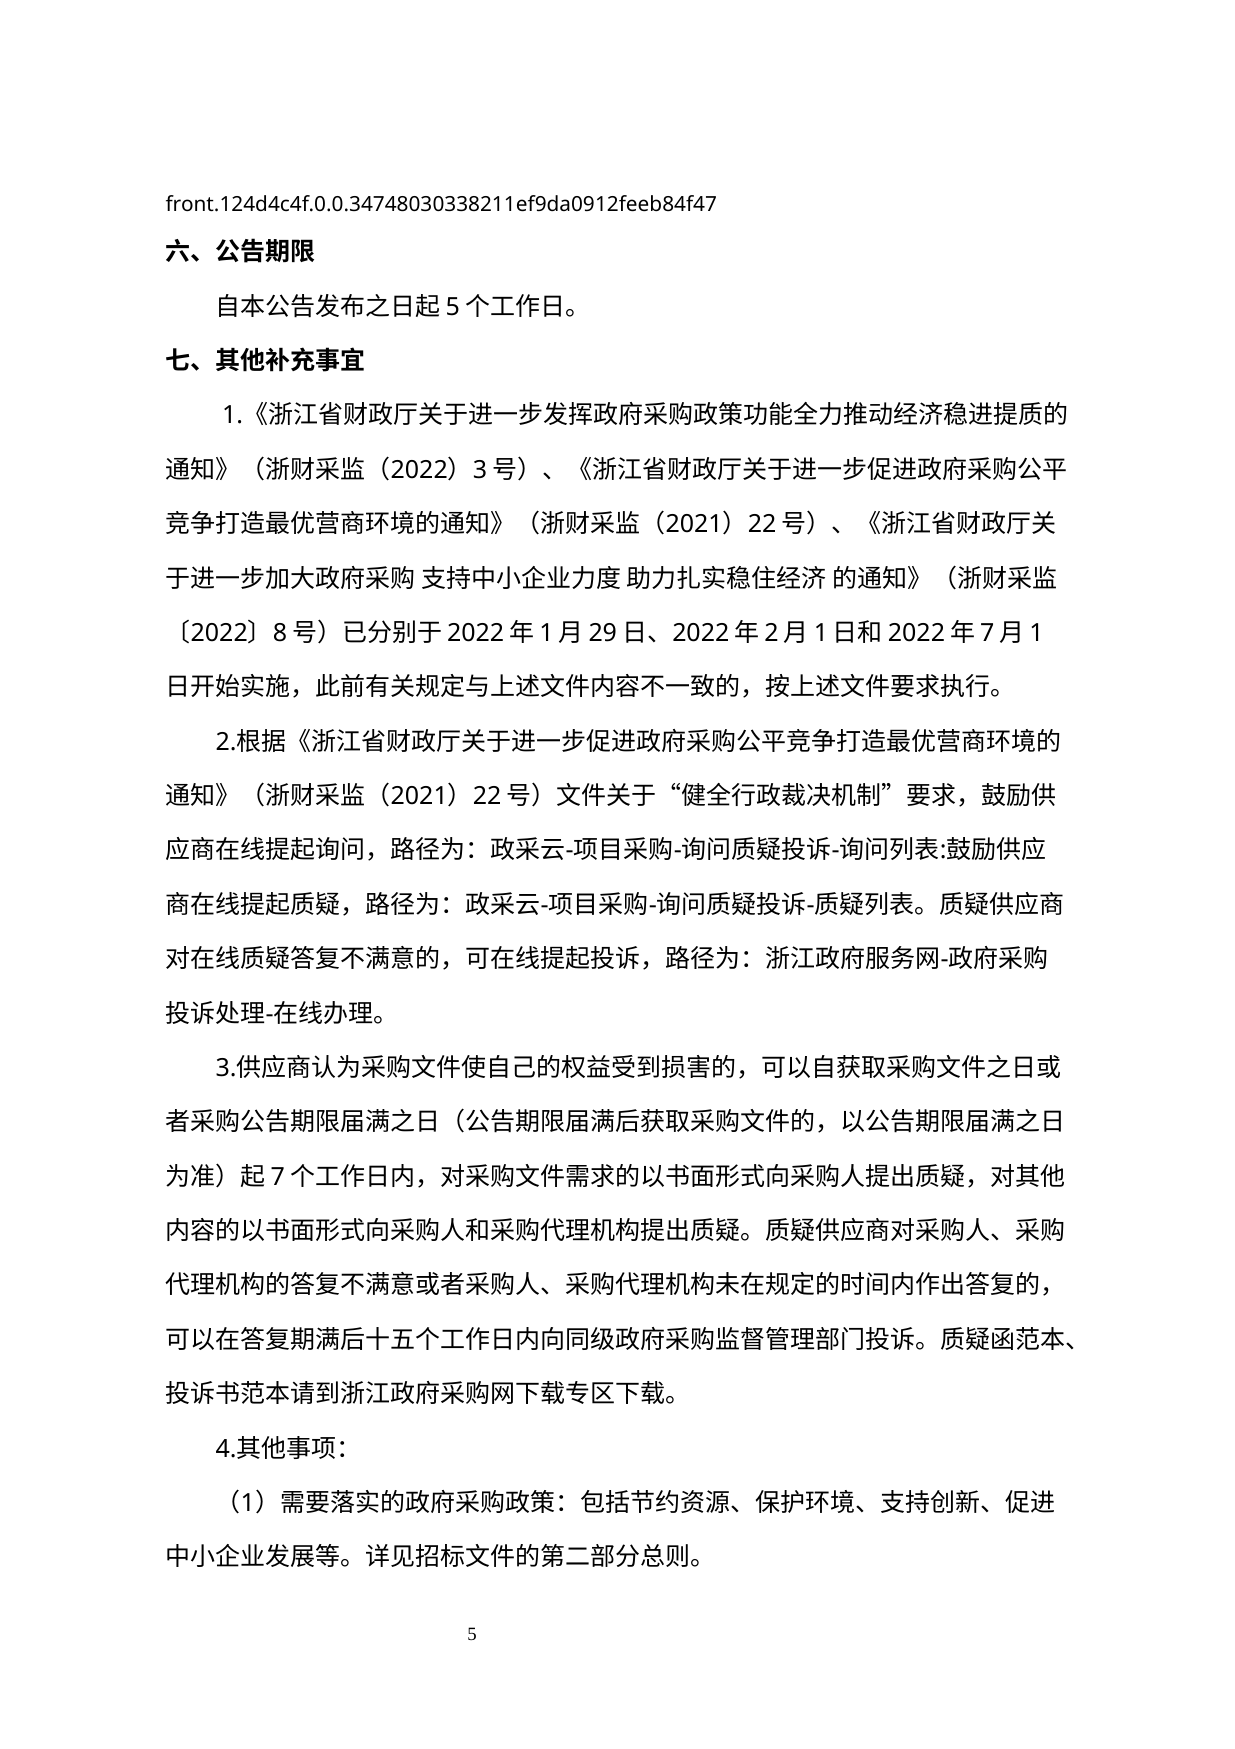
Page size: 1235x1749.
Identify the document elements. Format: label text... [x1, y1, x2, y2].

text 2.根据《浙江省财政厅关于进一步促进政府采购公平竞争打造最优营商环境的通知》（浙财采监（2021）22号）文件关于“健全行政裁决机制”要求，鼓励供应商在线提起询问，路径为：政采云-项目采购-询问质疑投诉-询问列表:鼓励供应商在线提起质疑，路径为：政采云-项目采购-询问质疑投诉-质疑列表。质疑供应商对在线质疑答复不满意的，可在线提起投诉，路径为：浙江政府服务网-政府采购投诉处理-在线办理。 [165, 721, 1069, 1029]
text 4.其他事项： [165, 1428, 1069, 1464]
text 六、公告期限 [165, 232, 1069, 268]
text 七、其他补充事宜 [165, 341, 1069, 377]
text 3.供应商认为采购文件使自己的权益受到损害的，可以自获取采购文件之日或者采购公告期限届满之日（公告期限届满后获取采购文件的，以公告期限届满之日为准）起7个工作日内，对采购文件需求的以书面形式向采购人提出质疑，对其他内容的以书面形式向采购人和采购代理机构提出质疑。质疑供应商对采购人、采购代理机构的答复不满意或者采购人、采购代理机构未在规定的时间内作出答复的，可以在答复期满后十五个工作日内向同级政府采购监督管理部门投诉。质疑函范本、投诉书范本请到浙江政府采购网下载专区下载。 [165, 1047, 1069, 1410]
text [165, 189, 1069, 218]
text 1.《浙江省财政厅关于进一步发挥政府采购政策功能全力推动经济稳进提质的通知》（浙财采监（2022）3号）、《浙江省财政厅关于进一步促进政府采购公平竞争打造最优营商环境的通知》（浙财采监（2021）22号）、《浙江省财政厅关于进一步加大政府采购 支持中小企业力度 助力扎实稳住经济 的通知》（浙财采监〔2022〕8号）已分别于2022年1月29日、2022年2月1日和2022年7月1日开始实施，此前有关规定与上述文件内容不一致的，按上述文件要求执行。 [165, 395, 1069, 703]
text （1）需要落实的政府采购政策：包括节约资源、保护环境、支持创新、促进中小企业发展等。详见招标文件的第二部分总则。 [165, 1482, 1069, 1573]
text 自本公告发布之日起5个工作日。 [165, 286, 1069, 322]
